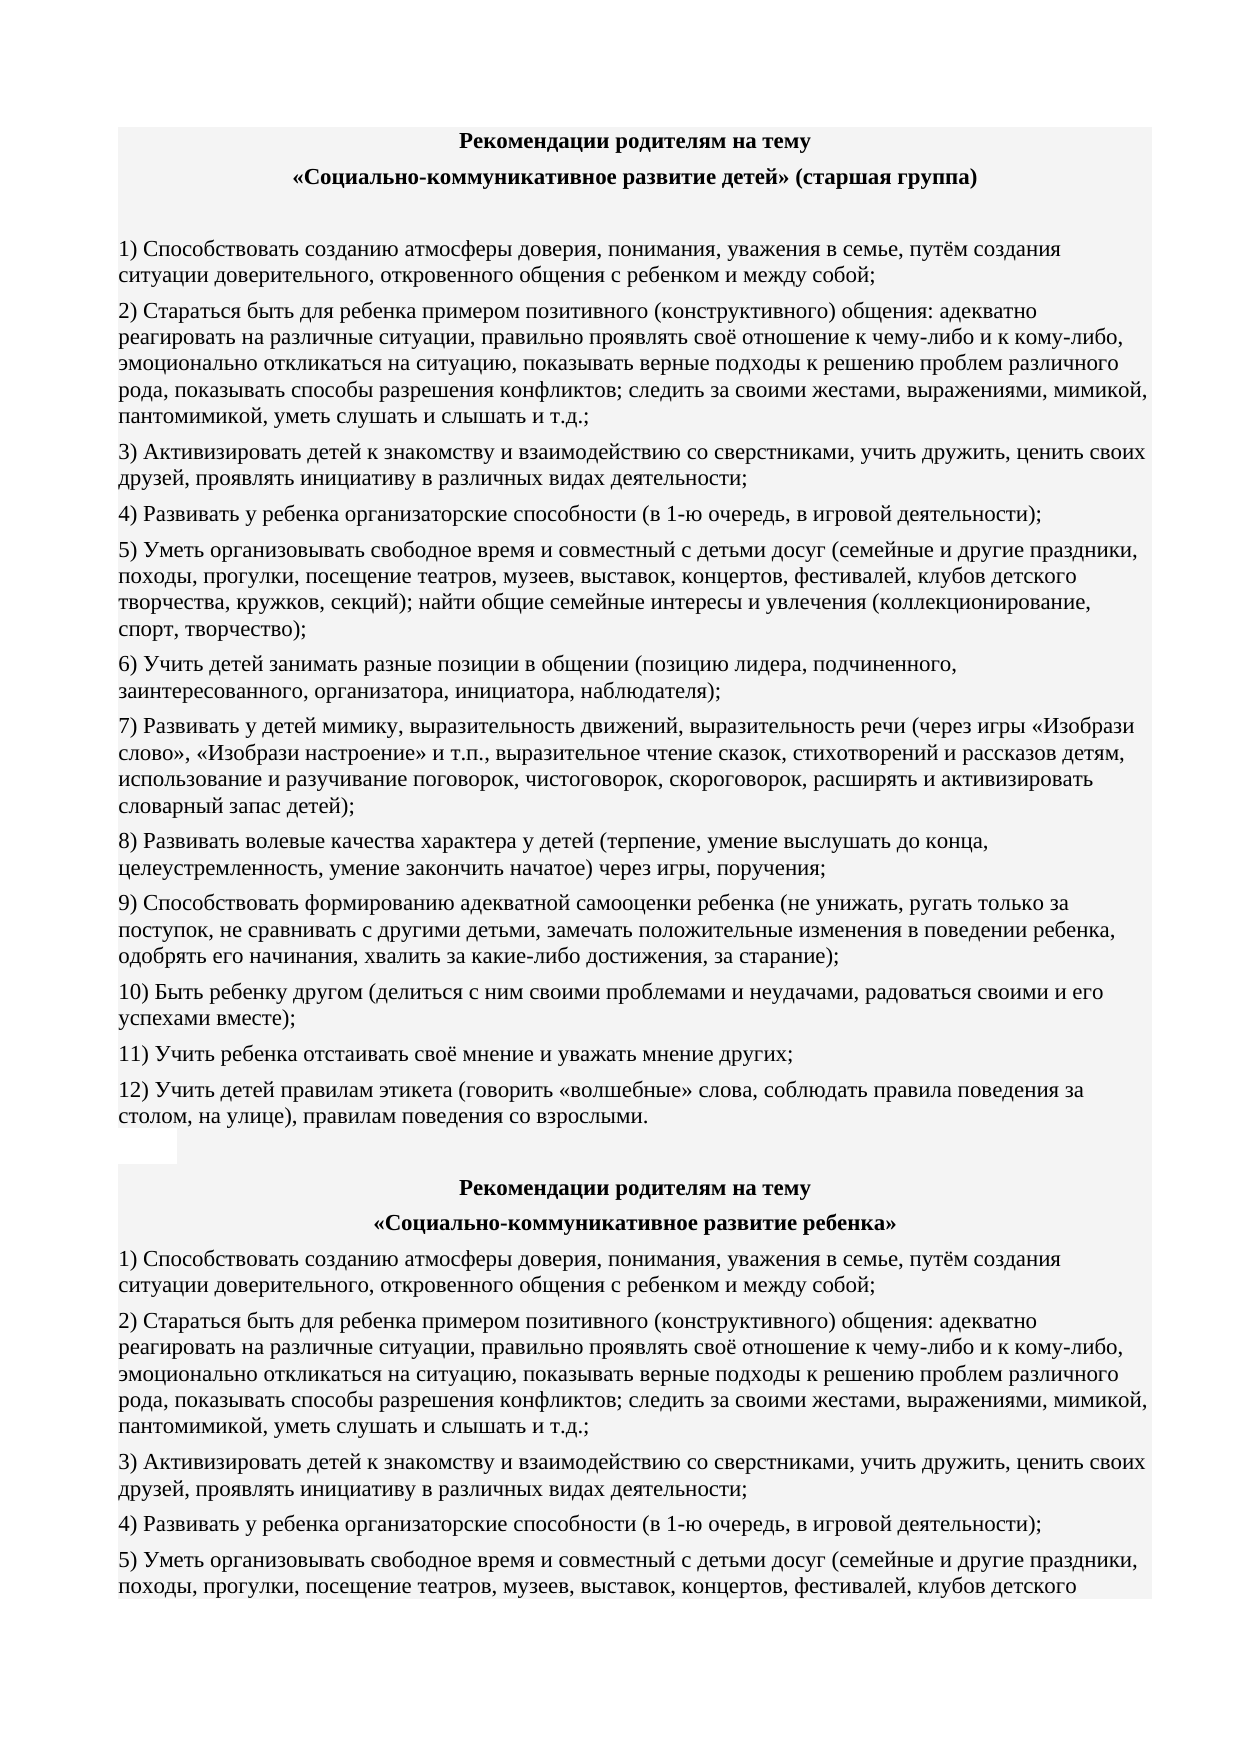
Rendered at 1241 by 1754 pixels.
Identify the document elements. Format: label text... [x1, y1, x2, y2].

text 9) Способствовать формированию адекватной самооценки ребенка (не унижать, ругать только за поступок, не сравнивать с другими детьми, замечать положительные изменения в поведении ребенка, одобрять его начинания, хвалить за какие-либо достижения, за старание); [118, 889, 1152, 968]
text 3) Активизировать детей к знакомству и взаимодействию со сверстниками, учить дружить, ценить своих друзей, проявлять инициативу в различных видах деятельности; [118, 438, 1152, 491]
text 12) Учить детей правилам этикета (говорить «волшебные» слова, соблюдать правила поведения за столом, на улице), правилам поведения со взрослыми. [118, 1076, 1152, 1128]
text 7) Развивать у детей мимику, выразительность движений, выразительность речи (через игры «Изобрази слово», «Изобрази настроение» и т.п., выразительное чтение сказок, стихотворений и рассказов детям, использование и разучивание поговорок, чистоговорок, скороговорок, расширять и активизировать словарный запас детей); [118, 713, 1152, 818]
text 11) Учить ребенка отстаивать своё мнение и уважать мнение других; [118, 1040, 1152, 1066]
text 1) Способствовать созданию атмосферы доверия, понимания, уважения в семье, путём создания ситуации доверительного, откровенного общения с ребенком и между собой; [118, 1245, 1152, 1298]
text Рекомендации родителям на тему [118, 1173, 1152, 1200]
text 2) Стараться быть для ребенка примером позитивного (конструктивного) общения: адекватно реагировать на различные ситуации, правильно проявлять своё отношение к чему-либо и к кому-либо, эмоционально откликаться на ситуацию, показывать верные подходы к решению проблем различного рода, показывать способы разрешения конфликтов; следить за своими жестами, выражениями, мимикой, пантомимикой, уметь слушать и слышать и т.д.; [118, 297, 1152, 428]
text 4) Развивать у ребенка организаторские способности (в 1-ю очередь, в игровой деятельности); [118, 500, 1152, 526]
text 1) Способствовать созданию атмосферы доверия, понимания, уважения в семье, путём создания ситуации доверительного, откровенного общения с ребенком и между собой; [118, 235, 1152, 287]
text «Социально-коммуникативное развитие ребенка» [118, 1209, 1152, 1236]
text «Социально-коммуникативное развитие детей» (старшая группа) [118, 163, 1152, 189]
text 6) Учить детей занимать разные позиции в общении (позицию лидера, подчиненного, заинтересованного, организатора, инициатора, наблюдателя); [118, 651, 1152, 703]
text 2) Стараться быть для ребенка примером позитивного (конструктивного) общения: адекватно реагировать на различные ситуации, правильно проявлять своё отношение к чему-либо и к кому-либо, эмоционально откликаться на ситуацию, показывать верные подходы к решению проблем различного рода, показывать способы разрешения конфликтов; следить за своими жестами, выражениями, мимикой, пантомимикой, уметь слушать и слышать и т.д.; [118, 1307, 1152, 1439]
text 3) Активизировать детей к знакомству и взаимодействию со сверстниками, учить дружить, ценить своих друзей, проявлять инициативу в различных видах деятельности; [118, 1448, 1152, 1501]
text 4) Развивать у ребенка организаторские способности (в 1-ю очередь, в игровой деятельности); [118, 1510, 1152, 1537]
text 8) Развивать волевые качества характера у детей (терпение, умение выслушать до конца, целеустремленность, умение закончить начатое) через игры, поручения; [118, 827, 1152, 880]
text Рекомендации родителям на тему [118, 127, 1152, 154]
text 10) Быть ребенку другом (делиться с ним своими проблемами и неудачами, радоваться своими и его успехами вместе); [118, 978, 1152, 1031]
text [118, 1546, 1152, 1599]
